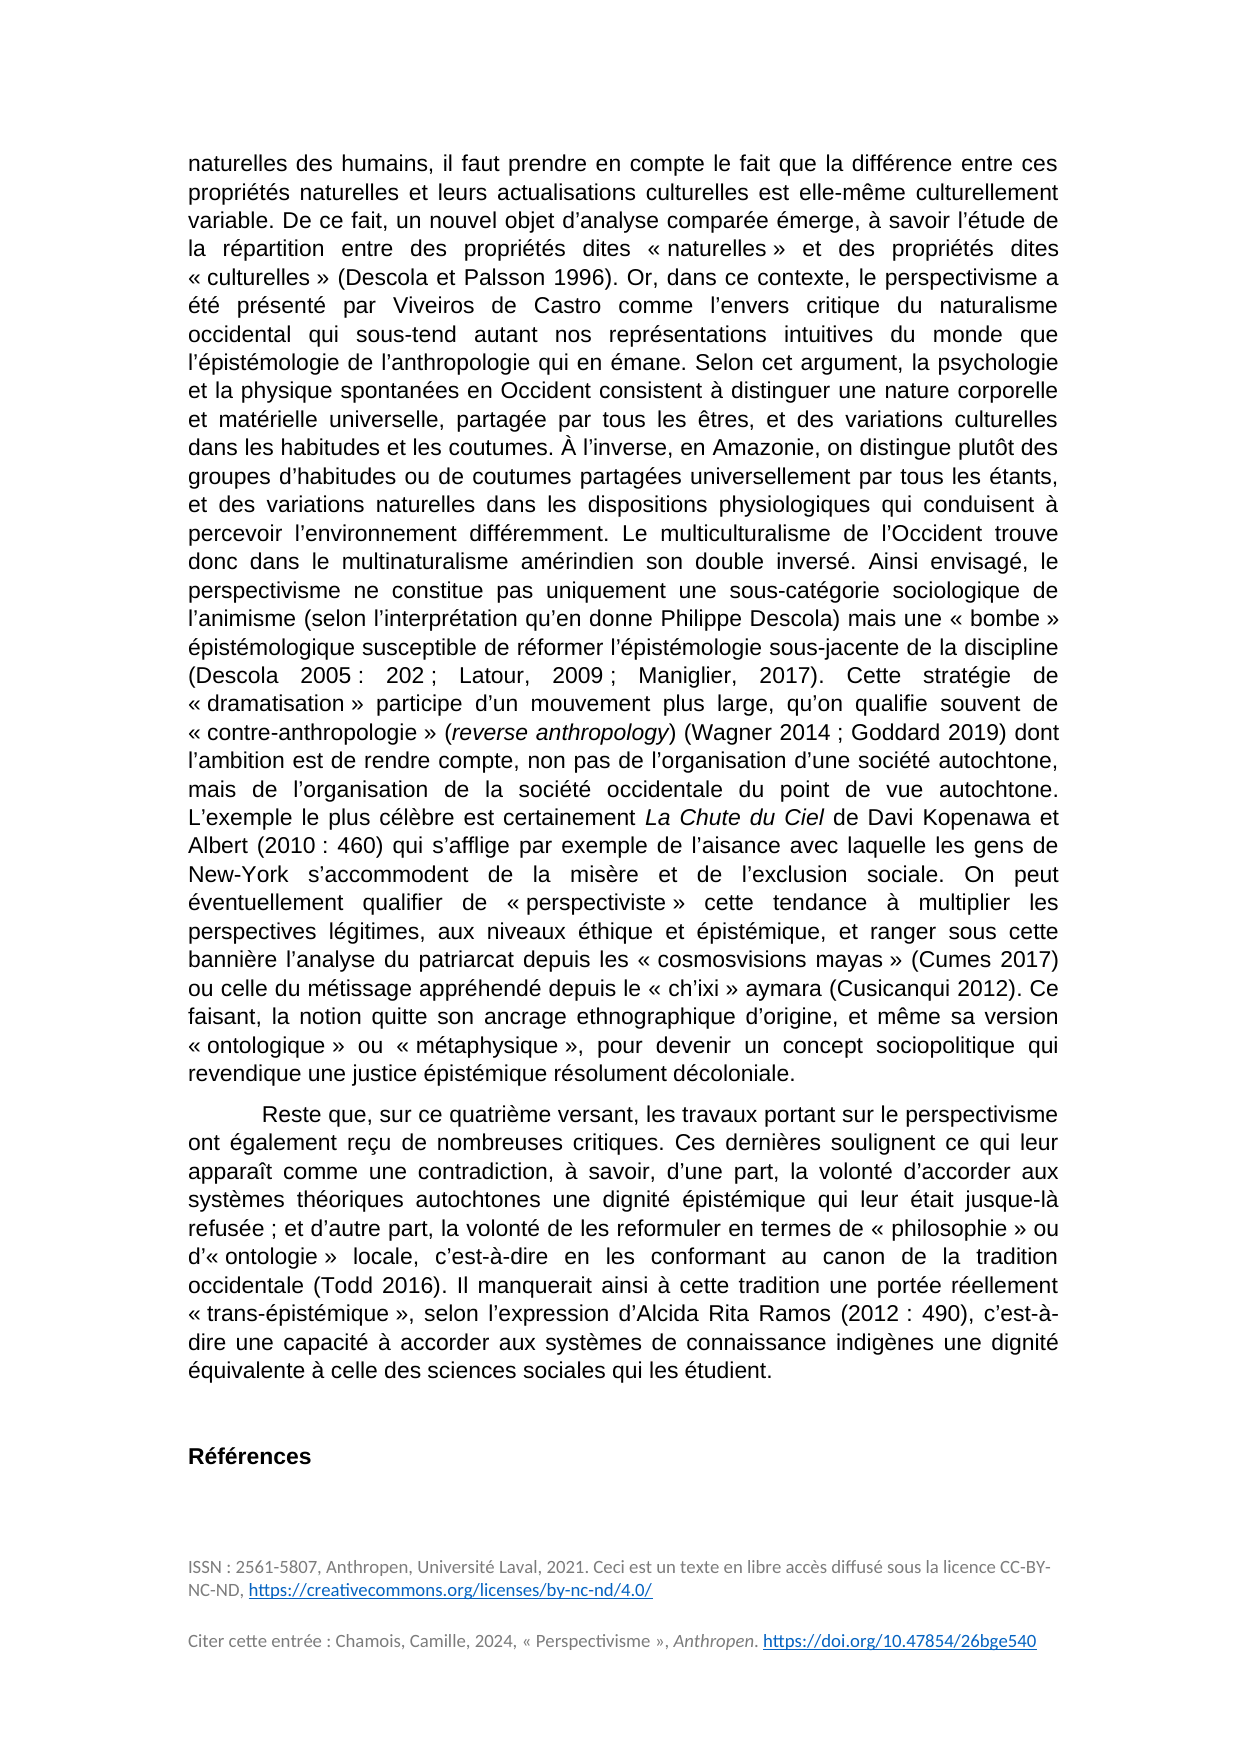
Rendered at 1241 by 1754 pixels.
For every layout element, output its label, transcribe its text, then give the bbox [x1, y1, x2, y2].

text Reste que, sur ce quatrième versant, les travaux portant sur le perspectivisme ont également reçu de nombreuses critiques. Ces dernières soulignent ce qui leur apparaît comme une contradiction, à savoir, d’une part, la volonté d’accorder aux systèmes théoriques autochtones une dignité épistémique qui leur était jusque-là refusée ; et d’autre part, la volonté de les reformuler en termes de « philosophie » ou d’« ontologie » locale, c’est-à-dire en les conformant au canon de la tradition occidentale (Todd 2016). Il manquerait ainsi à cette tradition une portée réellement « trans-épistémique », selon l’expression d’Alcida Rita Ramos (2012 : 490), c’est-à-dire une capacité à accorder aux systèmes de connaissance indigènes une dignité équivalente à celle des sciences sociales qui les étudient. [188, 1101, 1059, 1383]
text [188, 150, 1059, 1086]
text Références [188, 1443, 1044, 1469]
